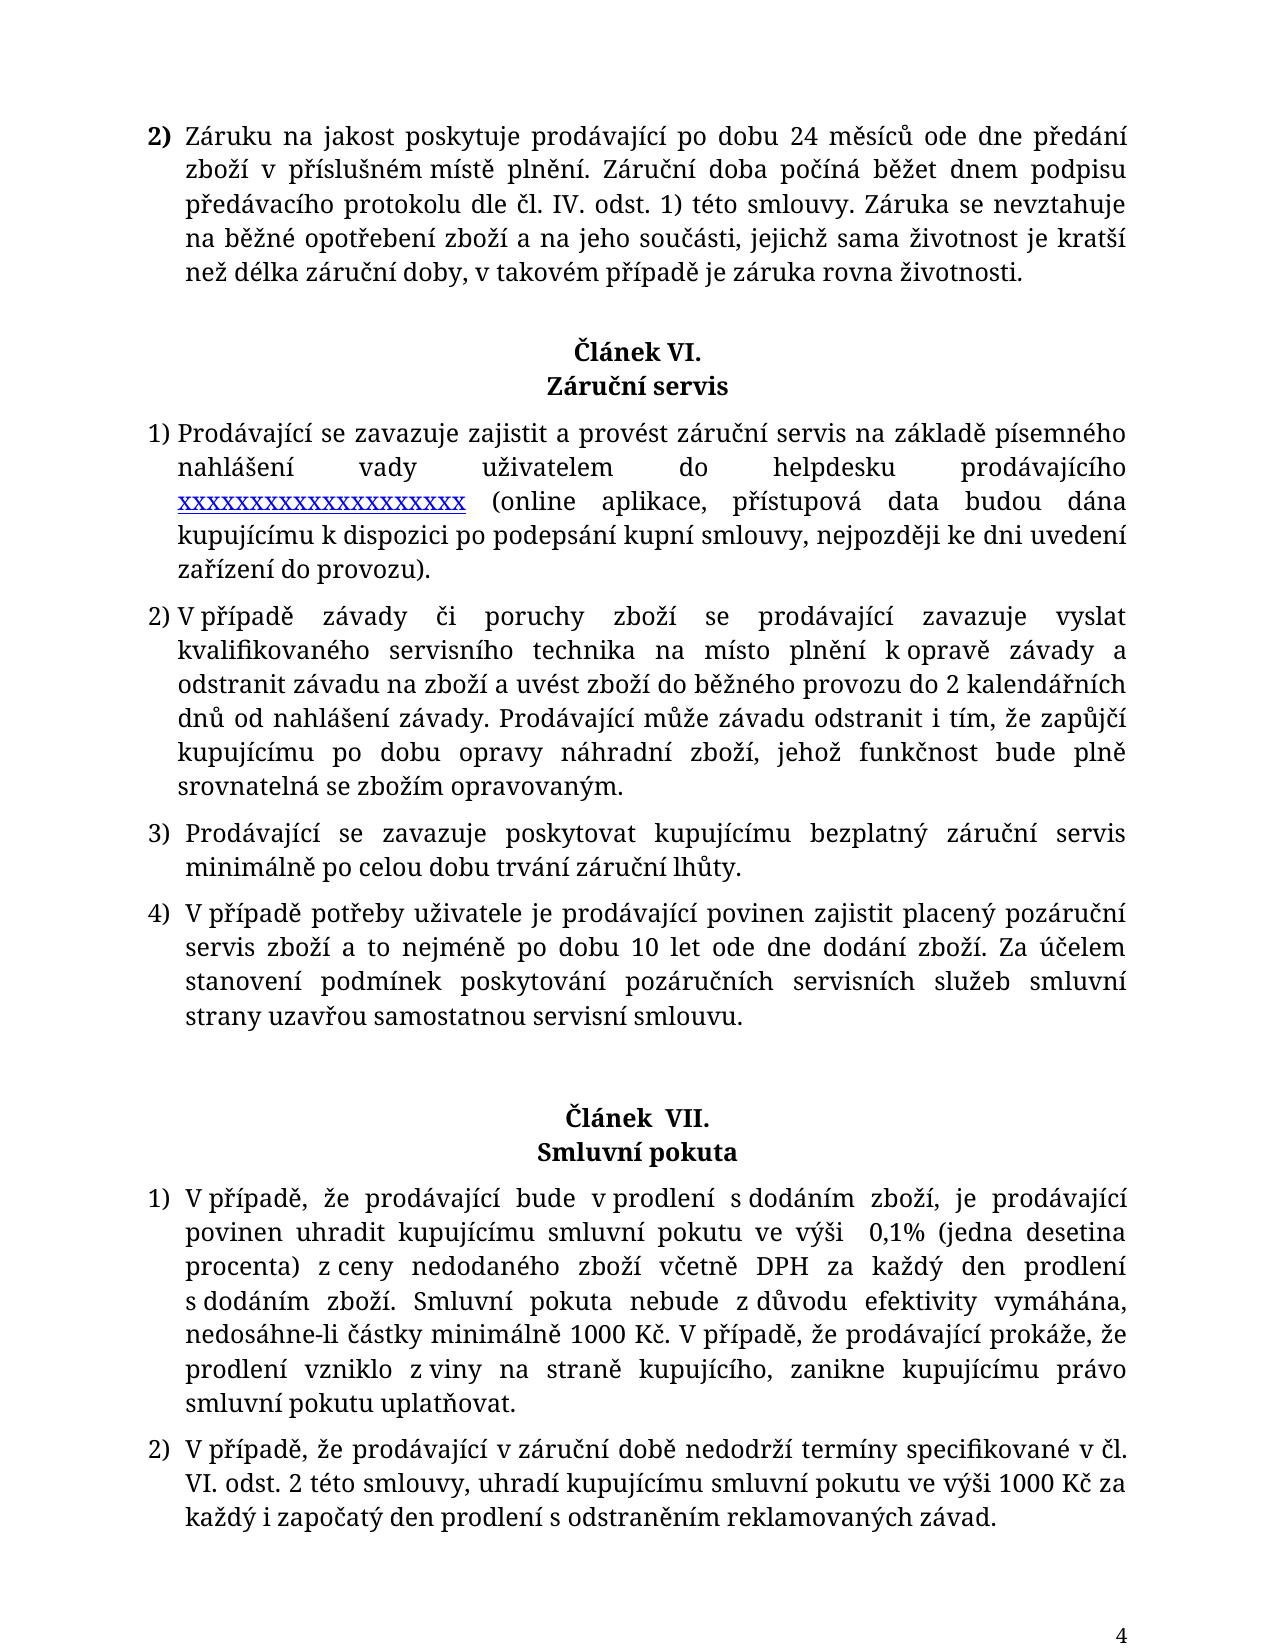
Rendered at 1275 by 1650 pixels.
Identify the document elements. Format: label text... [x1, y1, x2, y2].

list V případě, že prodávající v záruční době nedodrží termíny specifikované v čl. VI. odst. 2 této smlouvy, uhradí kupujícímu smluvní pokutu ve výši 1000 Kč za každý i započatý den prodlení s odstraněním reklamovaných závad. [148, 1432, 1127, 1534]
text Článek VII. [148, 1100, 1127, 1134]
list Prodávající se zavazuje zajistit a provést záruční servis na základě písemného nahlášení vady uživatelem do helpdesku prodávajícího xxxxxxxxxxxxxxxxxxxx (online aplikace, přístupová data budou dána kupujícímu k dispozici po podepsání kupní smlouvy, nejpozději ke dni uvedení zařízení do provozu). [148, 416, 1127, 586]
text Článek VI. [148, 335, 1127, 369]
text Smluvní pokuta [148, 1134, 1127, 1168]
list V případě, že prodávající bude v prodlení s dodáním zboží, je prodávající povinen uhradit kupujícímu smluvní pokutu ve výši 0,1% (jedna desetina procenta) z ceny nedodaného zboží včetně DPH za každý den prodlení s dodáním zboží. Smluvní pokuta nebude z důvodu efektivity vymáhána, nedosáhne-li částky minimálně 1000 Kč. V případě, že prodávající prokáže, že prodlení vzniklo z viny na straně kupujícího, zanikne kupujícímu právo smluvní pokutu uplatňovat. [148, 1181, 1127, 1419]
list Prodávající se zavazuje poskytovat kupujícímu bezplatný záruční servis minimálně po celou dobu trvání záruční lhůty. [148, 815, 1127, 883]
text Záruční servis [148, 369, 1127, 403]
list Záruku na jakost poskytuje prodávající po dobu 24 měsíců ode dne předání zboží v příslušném místě plnění. Záruční doba počíná běžet dnem podpisu předávacího protokolu dle čl. IV. odst. 1) této smlouvy. Záruka se nevztahuje na běžné opotřebení zboží a na jeho součásti, jejichž sama životnost je kratší než délka záruční doby, v takovém případě je záruka rovna životnosti. [148, 118, 1127, 288]
list V případě potřeby uživatele je prodávající povinen zajistit placený pozáruční servis zboží a to nejméně po dobu 10 let ode dne dodání zboží. Za účelem stanovení podmínek poskytování pozáručních servisních služeb smluvní strany uzavřou samostatnou servisní smlouvu. [148, 896, 1127, 1032]
list V případě závady či poruchy zboží se prodávající zavazuje vyslat kvalifikovaného servisního technika na místo plnění k opravě závady a odstranit závadu na zboží a uvést zboží do běžného provozu do 2 kalendářních dnů od nahlášení závady. Prodávající může závadu odstranit i tím, že zapůjčí kupujícímu po dobu opravy náhradní zboží, jehož funkčnost bude plně srovnatelná se zbožím opravovaným. [148, 598, 1127, 803]
